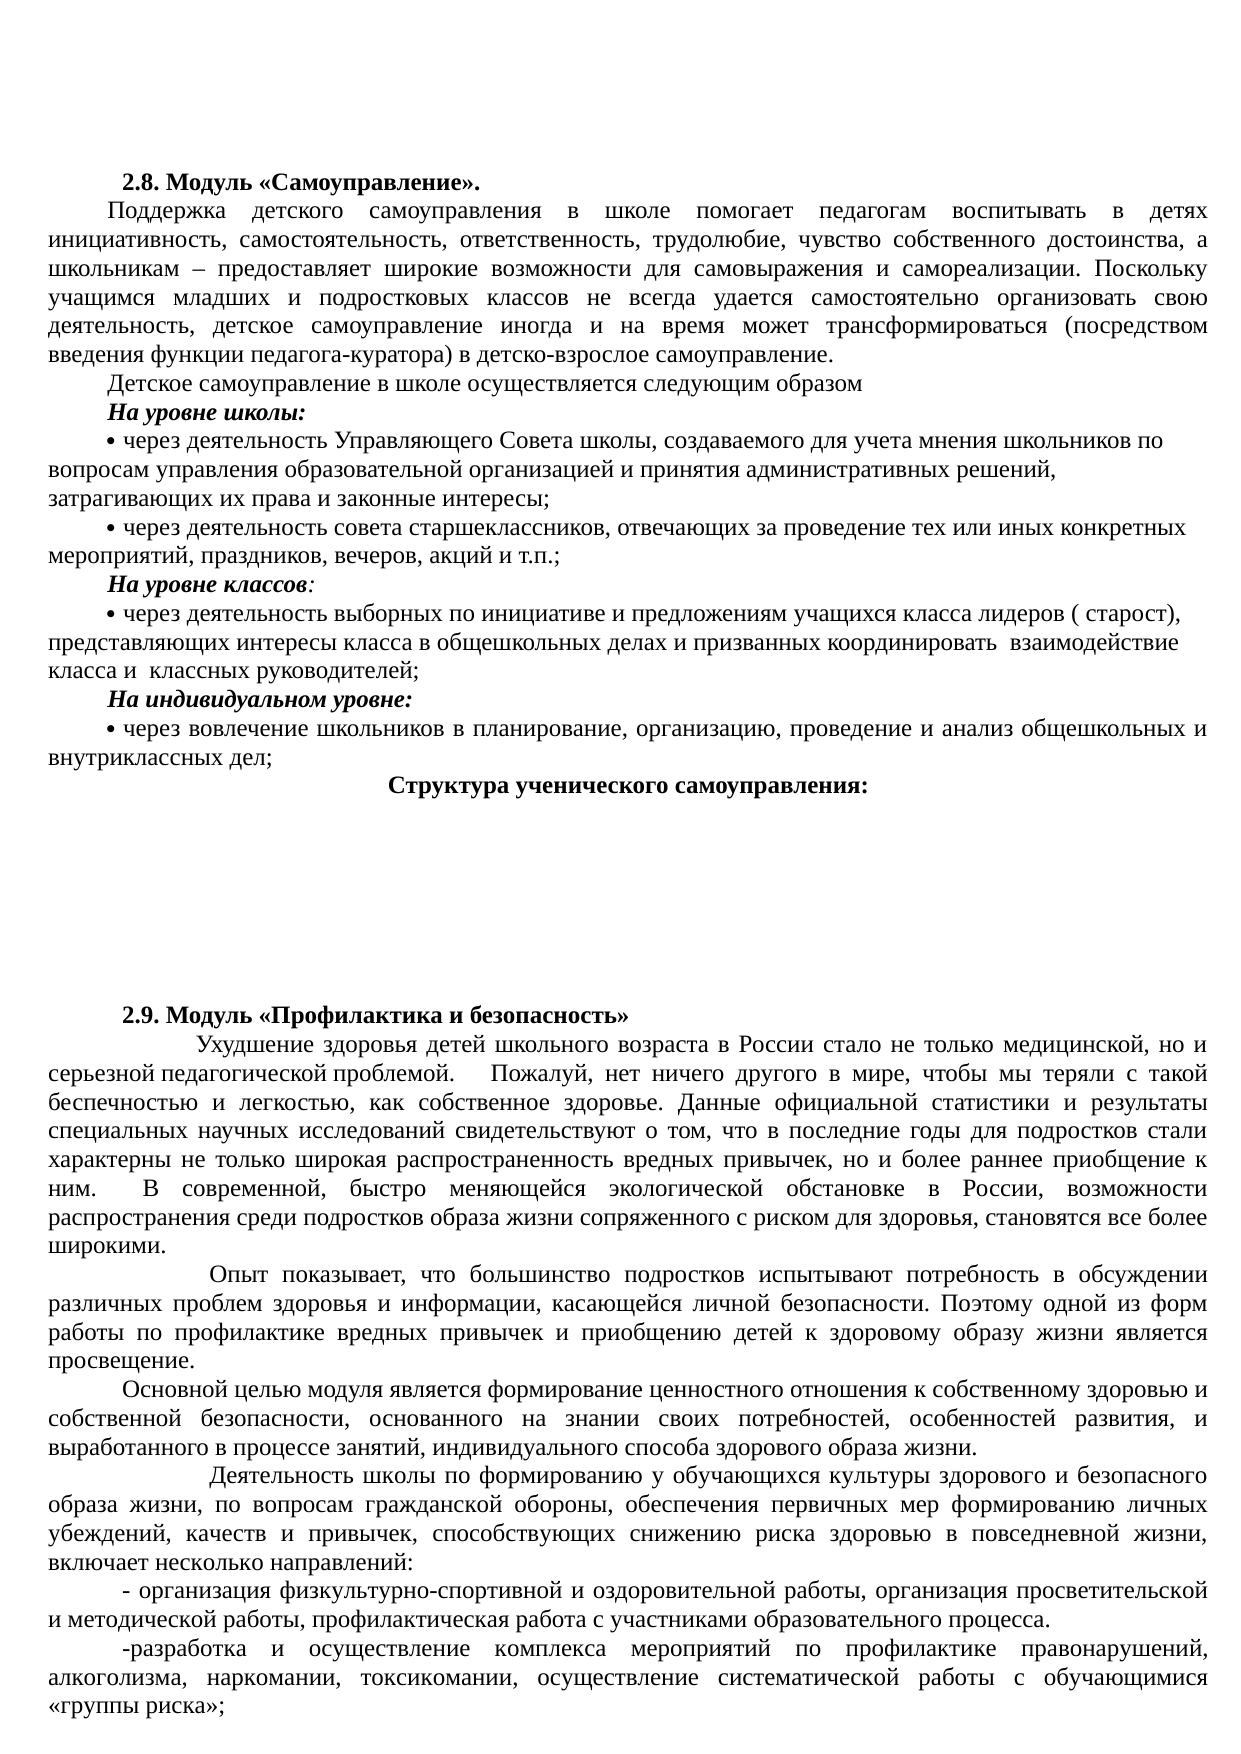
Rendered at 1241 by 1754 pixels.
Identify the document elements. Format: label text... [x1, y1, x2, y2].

text - организация физкультурно-спортивной и оздоровительной работы, организация просветительской и методической работы, профилактическая работа с участниками образовательного процесса. [48, 1575, 1209, 1633]
text 2.9. Модуль «Профилактика и безопасность» [48, 1000, 1209, 1029]
list через деятельность совета старшеклассников, отвечающих за проведение тех или иных конкретных мероприятий, праздников, вечеров, акций и т.п.; [48, 512, 1209, 569]
text На уровне классов: [48, 569, 1209, 598]
text На индивидуальном уровне: [48, 684, 1209, 713]
text -разработка и осуществление комплекса мероприятий по профилактике правонарушений, алкоголизма, наркомании, токсикомании, осуществление систематической работы с обучающимися «группы риска»; [48, 1633, 1209, 1719]
text 2.8. Модуль «Самоуправление». [48, 167, 1209, 195]
list через деятельность Управляющего Совета школы, создаваемого для учета мнения школьников по вопросам управления образовательной организацией и принятия административных решений, затрагивающих их права и законные интересы; [48, 425, 1209, 512]
list через вовлечение школьников в планирование, организацию, проведение и анализ общешкольных и внутриклассных дел; [48, 713, 1209, 770]
list через деятельность выборных по инициативе и предложениям учащихся класса лидеров ( старост), представляющих интересы класса в общешкольных делах и призванных координировать взаимодействие класса и классных руководителей; [48, 598, 1209, 684]
text Детское самоуправление в школе осуществляется следующим образом [48, 368, 1209, 397]
text Структура ученического самоуправления: [48, 770, 1209, 799]
text Основной целью модуля является формирование ценностного отношения к собственному здоровью и собственной безопасности, основанного на знании своих потребностей, особенностей развития, и выработанного в процессе занятий, индивидуального способа здорового образа жизни. [48, 1374, 1209, 1460]
text Ухудшение здоровья детей школьного возраста в России стало не только медицинской, но и серьезной педагогической проблемой. Пожалуй, нет ничего другого в мире, чтобы мы теряли с такой беспечностью и легкостью, как собственное здоровье. Данные официальной статистики и результаты специальных научных исследований свидетельствуют о том, что в последние годы для подростков стали характерны не только широкая распространенность вредных привычек, но и более раннее приобщение к ним. В современной, быстро меняющейся экологической обстановке в России, возможности распространения среди подростков образа жизни сопряженного с риском для здоровья, становятся все более широкими. [48, 1029, 1209, 1259]
text Опыт показывает, что большинство подростков испытывают потребность в обсуждении различных проблем здоровья и информации, касающейся личной безопасности. Поэтому одной из форм работы по профилактике вредных привычек и приобщению детей к здоровому образу жизни является просвещение. [48, 1259, 1209, 1374]
text На уровне школы: [48, 397, 1209, 425]
text Поддержка детского самоуправления в школе помогает педагогам воспитывать в детях инициативность, самостоятельность, ответственность, трудолюбие, чувство собственного достоинства, а школьникам – предоставляет широкие возможности для самовыражения и самореализации. Поскольку учащимся младших и подростковых классов не всегда удается самостоятельно организовать свою деятельность, детское самоуправление иногда и на время может трансформироваться (посредством введения функции педагога-куратора) в детско-взрослое самоуправление. [48, 195, 1209, 368]
text Деятельность школы по формированию у обучающихся культуры здорового и безопасного образа жизни, по вопросам гражданской обороны, обеспечения первичных мер формированию личных убеждений, качеств и привычек, способствующих снижению риска здоровью в повседневной жизни, включает несколько направлений: [48, 1460, 1209, 1575]
